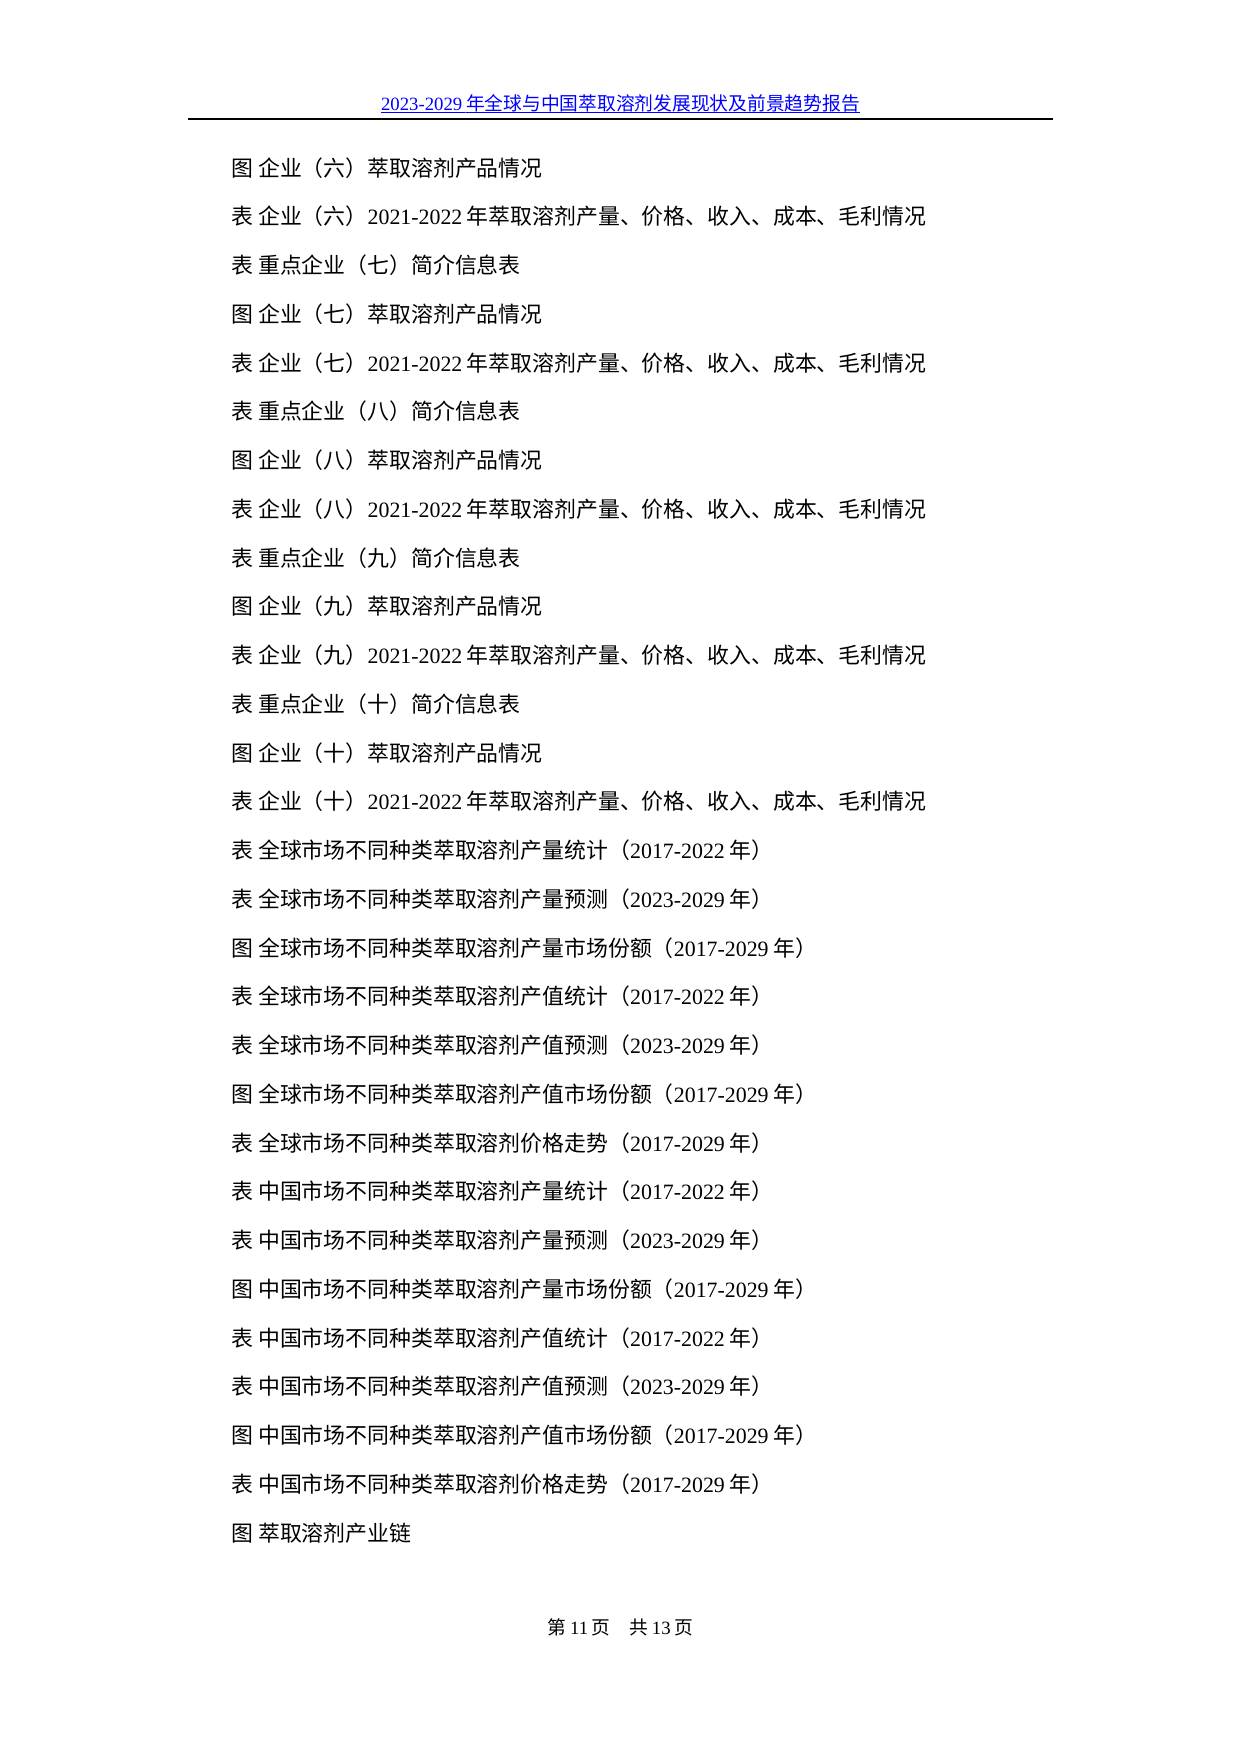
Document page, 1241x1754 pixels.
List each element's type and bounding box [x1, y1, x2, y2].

text [187, 150, 1053, 1548]
